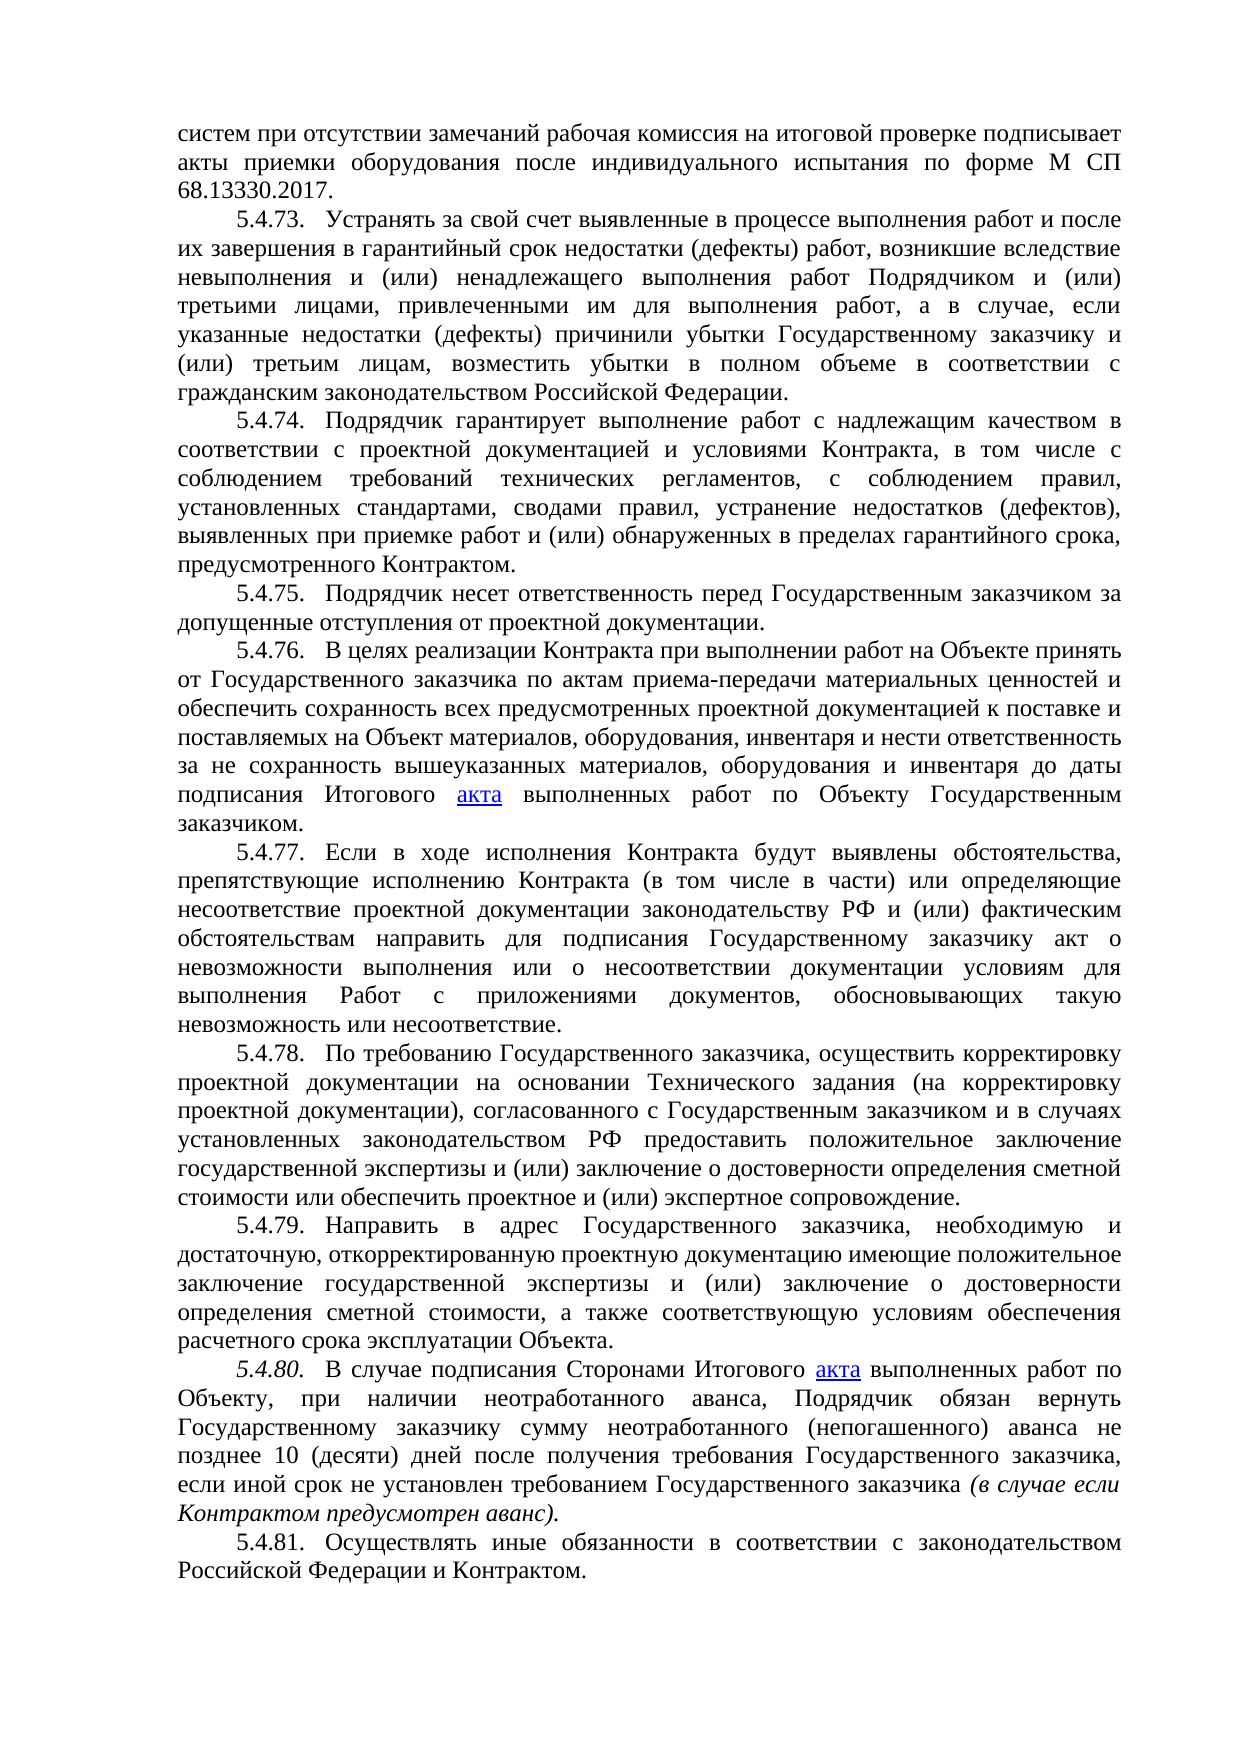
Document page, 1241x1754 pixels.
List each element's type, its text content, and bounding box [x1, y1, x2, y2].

list Осуществлять иные обязанности в соответствии с законодательством Российской Федерации и Контрактом. [177, 1527, 1122, 1584]
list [177, 118, 1122, 204]
list В случае подписания Сторонами Итогового акта выполненных работ по Объекту, при наличии неотработанного аванса, Подрядчик обязан вернуть Государственному заказчику сумму неотработанного (непогашенного) аванса не позднее 10 (десяти) дней после получения требования Государственного заказчика, если иной срок не установлен требованием Государственного заказчика (в случае если Контрактом предусмотрен аванс). [177, 1354, 1122, 1527]
list Если в ходе исполнения Контракта будут выявлены обстоятельства, препятствующие исполнению Контракта (в том числе в части) или определяющие несоответствие проектной документации законодательству РФ и (или) фактическим обстоятельствам направить для подписания Государственному заказчику акт о невозможности выполнения или о несоответствии документации условиям для выполнения Работ с приложениями документов, обосновывающих такую невозможность или несоответствие. [177, 837, 1122, 1038]
list Подрядчик несет ответственность перед Государственным заказчиком за допущенные отступления от проектной документации. [177, 578, 1122, 636]
list Подрядчик гарантирует выполнение работ с надлежащим качеством в соответствии с проектной документацией и условиями Контракта, в том числе с соблюдением требований технических регламентов, с соблюдением правил, установленных стандартами, сводами правил, устранение недостатков (дефектов), выявленных при приемке работ и (или) обнаруженных в пределах гарантийного срока, предусмотренного Контрактом. [177, 406, 1122, 578]
list Направить в адрес Государственного заказчика, необходимую и достаточную, откорректированную проектную документацию имеющие положительное заключение государственной экспертизы и (или) заключение о достоверности определения сметной стоимости, а также соответствующую условиям обеспечения расчетного срока эксплуатации Объекта. [177, 1211, 1122, 1354]
list В целях реализации Контракта при выполнении работ на Объекте принять от Государственного заказчика по актам приема-передачи материальных ценностей и обеспечить сохранность всех предусмотренных проектной документацией к поставке и поставляемых на Объект материалов, оборудования, инвентаря и нести ответственность за не сохранность вышеуказанных материалов, оборудования и инвентаря до даты подписания Итогового акта выполненных работ по Объекту Государственным заказчиком. [177, 636, 1122, 837]
list Устранять за свой счет выявленные в процессе выполнения работ и после их завершения в гарантийный срок недостатки (дефекты) работ, возникшие вследствие невыполнения и (или) ненадлежащего выполнения работ Подрядчиком и (или) третьими лицами, привлеченными им для выполнения работ, а в случае, если указанные недостатки (дефекты) причинили убытки Государственному заказчику и (или) третьим лицам, возместить убытки в полном объеме в соответствии с гражданским законодательством Российской Федерации. [177, 204, 1122, 406]
list По требованию Государственного заказчика, осуществить корректировку проектной документации на основании Технического задания (на корректировку проектной документации), согласованного с Государственным заказчиком и в случаях установленных законодательством РФ предоставить положительное заключение государственной экспертизы и (или) заключение о достоверности определения сметной стоимости или обеспечить проектное и (или) экспертное сопровождение. [177, 1038, 1122, 1211]
